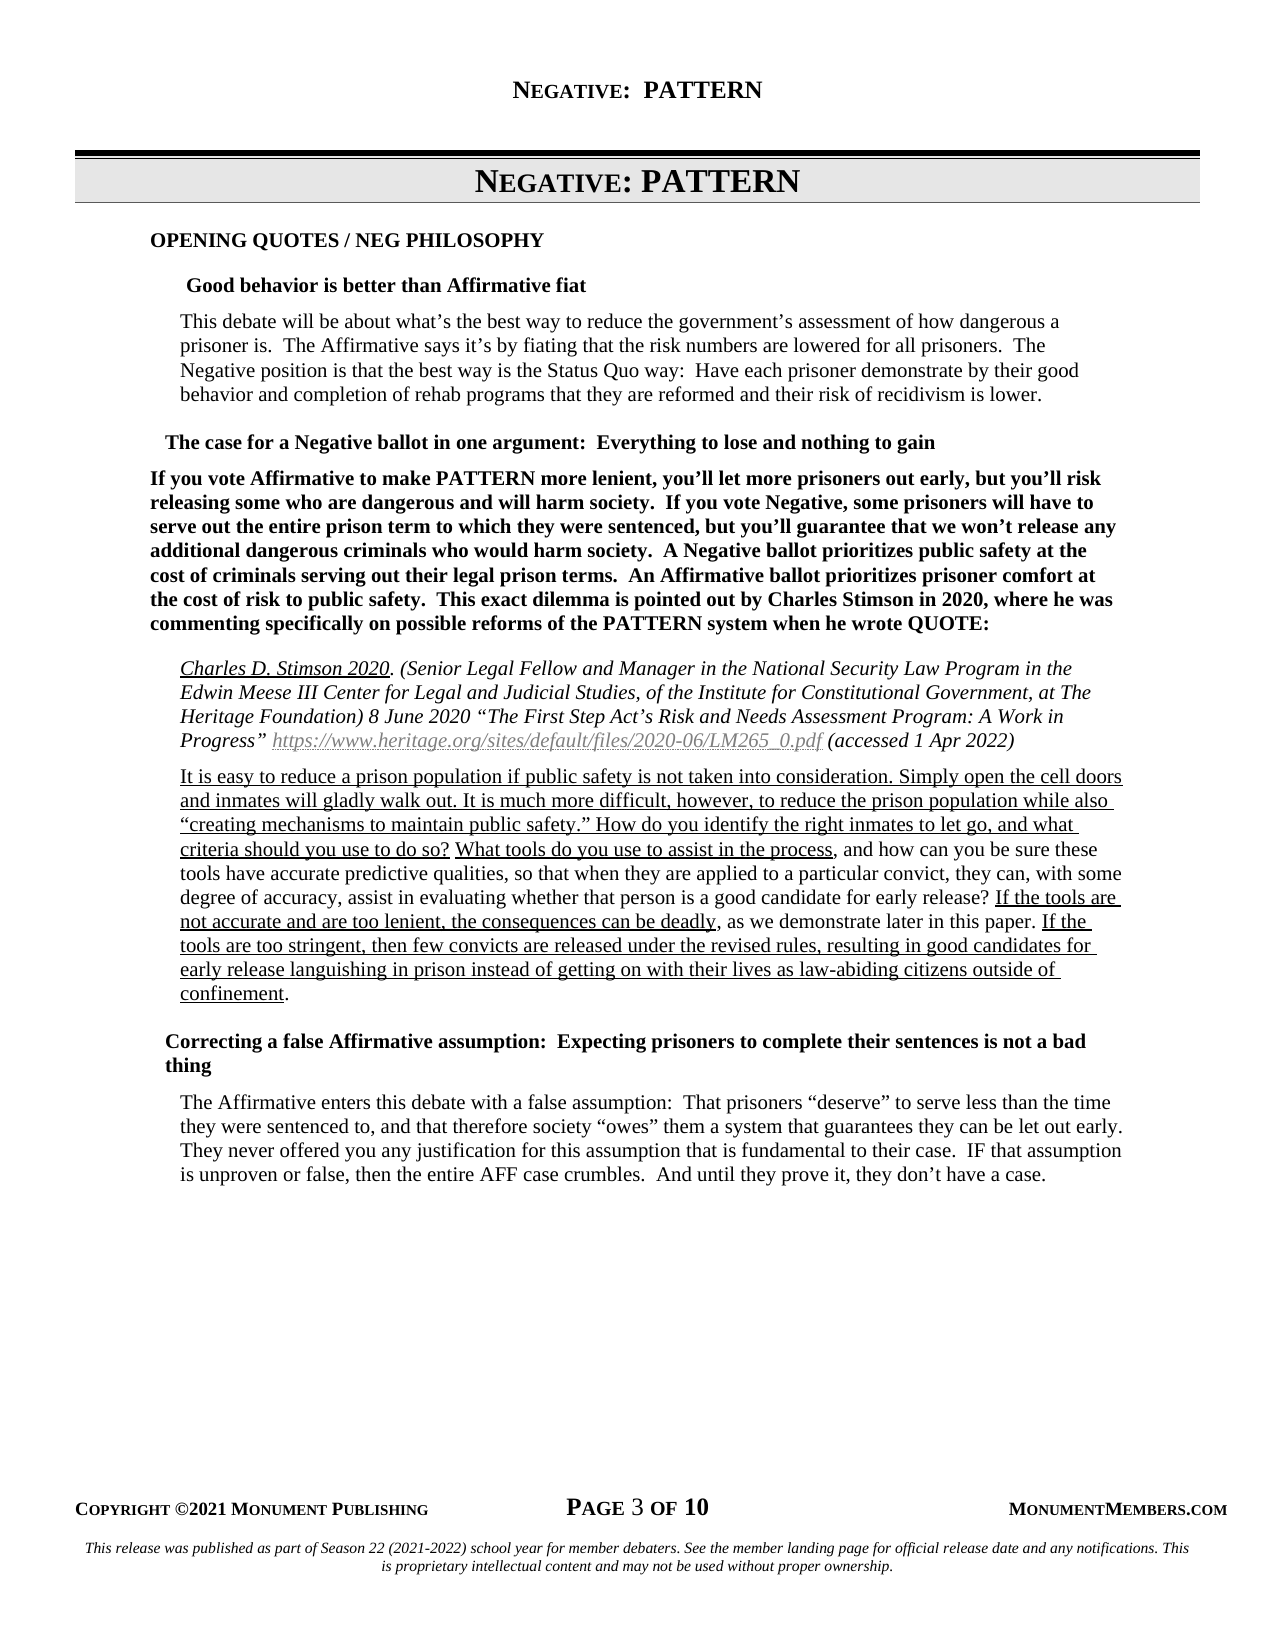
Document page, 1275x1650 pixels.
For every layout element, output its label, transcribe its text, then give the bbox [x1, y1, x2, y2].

title Negative: PATTERN [75, 159, 1200, 202]
text The Affirmative enters this debate with a false assumption: That prisoners “deserve” to serve less than the time they were sentenced to, and that therefore society “owes” them a system that guarantees they can be let out early. They never offered you any justification for this assumption that is fundamental to their case. IF that assumption is unproven or false, then the entire AFF case crumbles. And until they prove it, they don’t have a case. [180, 1089, 1125, 1186]
text It is easy to reduce a prison population if public safety is not taken into consideration. Simply open the cell doors and inmates will gladly walk out. It is much more difficult, however, to reduce the prison population while also “creating mechanisms to maintain public safety.” How do you identify the right inmates to let go, and what criteria should you use to do so? What tools do you use to assist in the process, and how can you be sure these tools have accurate predictive qualities, so that when they are applied to a particular convict, they can, with some degree of accuracy, assist in evaluating whether that person is a good candidate for early release? If the tools are not accurate and are too lenient, the consequences can be deadly, as we demonstrate later in this paper. If the tools are too stringent, then few convicts are released under the revised rules, resulting in good candidates for early release languishing in prison instead of getting on with their lives as law-abiding citizens outside of confinement. [180, 764, 1125, 1005]
text If you vote Affirmative to make PATTERN more lenient, you’ll let more prisoners out early, but you’ll risk releasing some who are dangerous and will harm society. If you vote Negative, some prisoners will have to serve out the entire prison term to which they were sentenced, but you’ll guarantee that we won’t release any additional dangerous criminals who would harm society. A Negative ballot prioritizes public safety at the cost of criminals serving out their legal prison terms. An Affirmative ballot prioritizes prisoner comfort at the cost of risk to public safety. This exact dilemma is pointed out by Charles Stimson in 2020, where he was commenting specifically on possible reforms of the PATTERN system when he wrote QUOTE: [150, 466, 1125, 635]
text Correcting a false Affirmative assumption: Expecting prisoners to complete their sentences is not a bad thing [165, 1029, 1125, 1077]
text OPENING QUOTES / NEG PHILOSOPHY [150, 228, 1125, 252]
text This debate will be about what’s the best way to reduce the government’s assessment of how dangerous a prisoner is. The Affirmative says it’s by fiating that the risk numbers are lowered for all prisoners. The Negative position is that the best way is the Status Quo way: Have each prisoner demonstrate by their good behavior and completion of rehab programs that they are reformed and their risk of recidivism is lower. [180, 309, 1125, 406]
text The case for a Negative ballot in one argument: Everything to lose and nothing to gain [165, 430, 1125, 454]
text Charles D. Stimson 2020. (Senior Legal Fellow and Manager in the National Security Law Program in the Edwin Meese III Center for Legal and Judicial Studies, of the Institute for Constitutional Government, at The Heritage Foundation) 8 June 2020 “The First Step Act’s Risk and Needs Assessment Program: A Work in Progress” https://www.heritage.org/sites/default/files/2020-06/LM265_0.pdf (accessed 1 Apr 2022) [180, 656, 1125, 752]
text Good behavior is better than Affirmative fiat [165, 273, 1125, 297]
